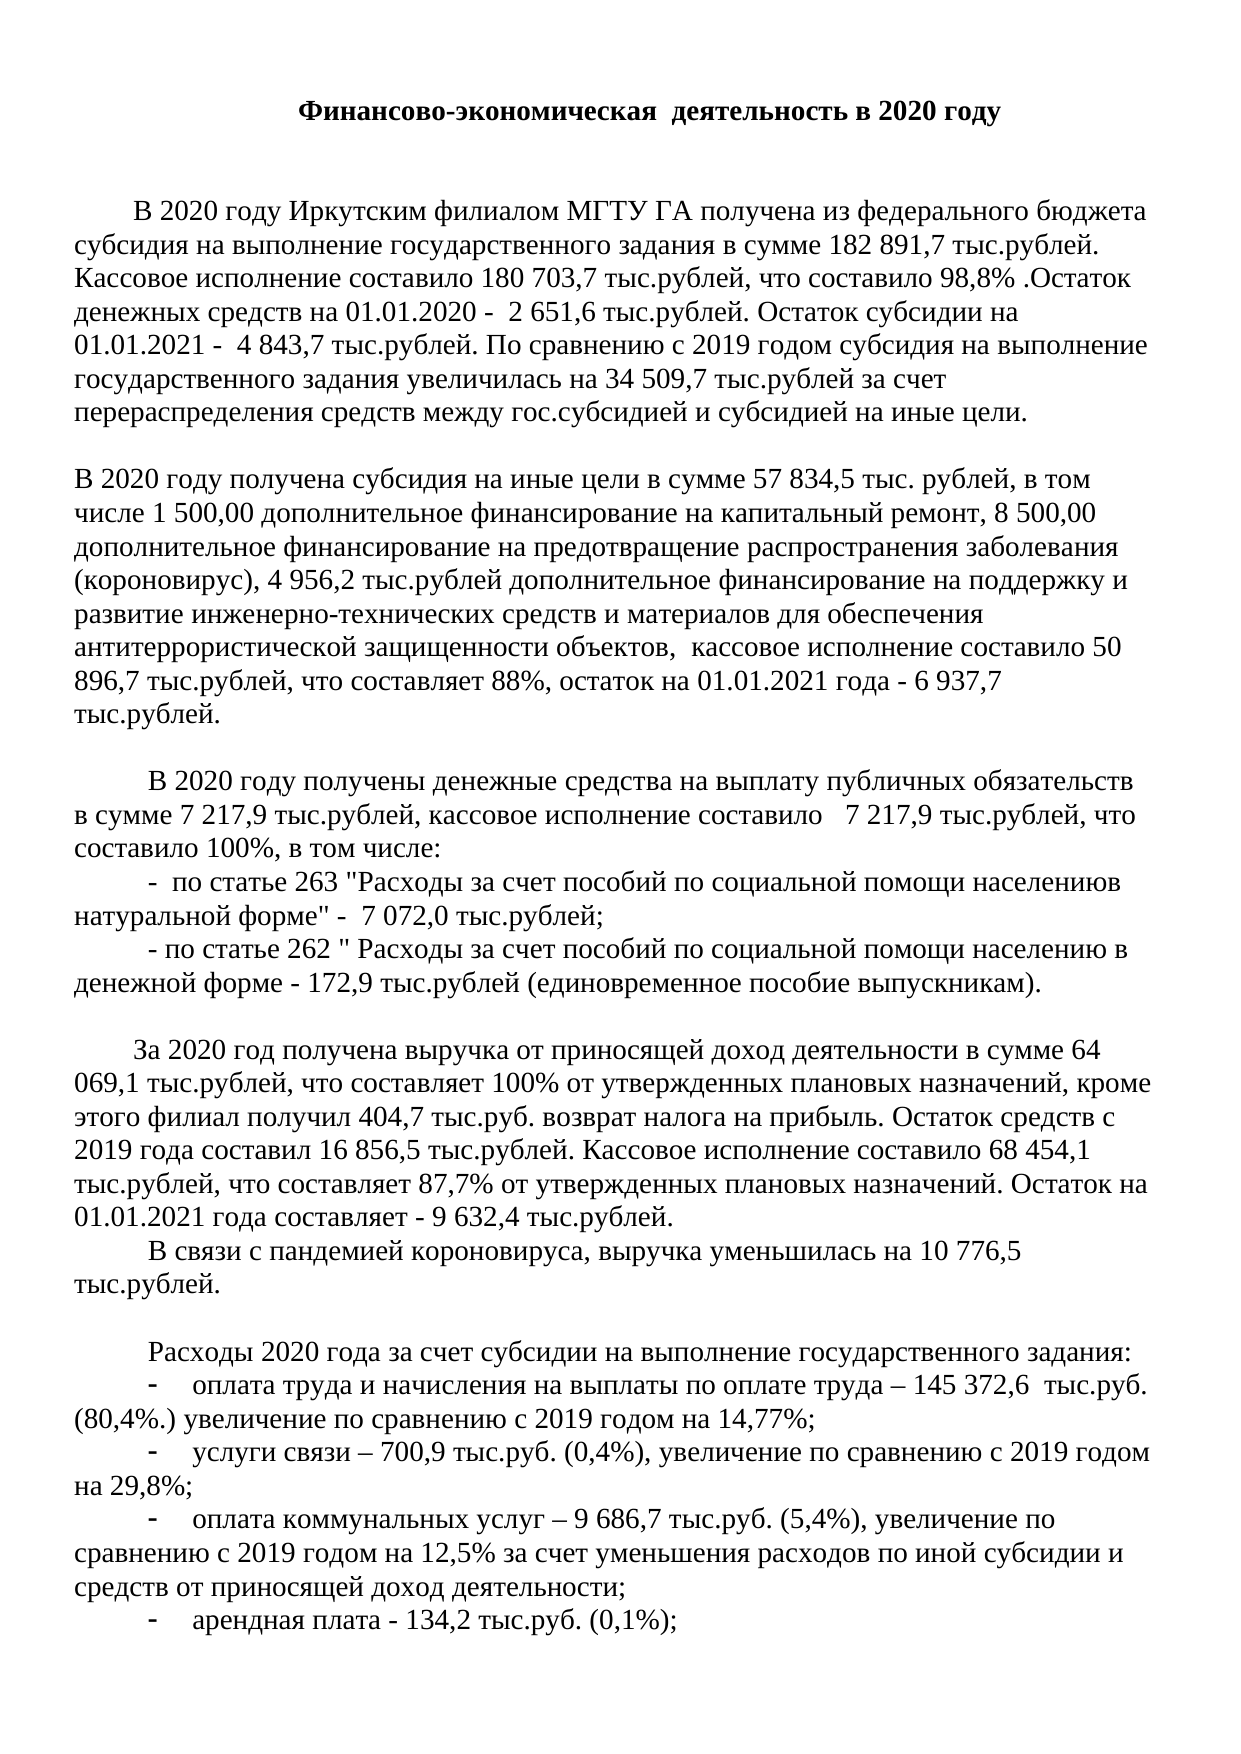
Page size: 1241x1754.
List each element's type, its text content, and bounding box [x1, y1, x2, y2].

text Расходы 2020 года за счет субсидии на выполнение государственного задания: [74, 1334, 1152, 1367]
text В 2020 году Иркутским филиалом МГТУ ГА получена из федерального бюджета субсидия на выполнение государственного задания в сумме 182 891,7 тыс.рублей. Кассовое исполнение составило 180 703,7 тыс.рублей, что составило 98,8% .Остаток денежных средств на 01.01.2020 - 2 651,6 тыс.рублей. Остаток субсидии на 01.01.2021 - 4 843,7 тыс.рублей. По сравнению с 2019 годом субсидия на выполнение государственного задания увеличилась на 34 509,7 тыс.рублей за счет перераспределения средств между гос.субсидией и субсидией на иные цели. [74, 193, 1152, 428]
text В связи с пандемией короновируса, выручка уменьшилась на 10 776,5 тыс.рублей. [74, 1233, 1152, 1300]
list арендная плата - 134,2 тыс.руб. (0,1%); [74, 1602, 1152, 1636]
list оплата труда и начисления на выплаты по оплате труда – 145 372,6 тыс.руб. (80,4%.) увеличение по сравнению с 2019 годом на 14,77%; [74, 1367, 1152, 1434]
text В 2020 году получены денежные средства на выплату публичных обязательств в сумме 7 217,9 тыс.рублей, кассовое исполнение составило 7 217,9 тыс.рублей, что составило 100%, в том числе: [74, 763, 1152, 864]
text - по статье 262 " Расходы за счет пособий по социальной помощи населению в денежной форме - 172,9 тыс.рублей (единовременное пособие выпускникам). [74, 931, 1152, 998]
text Финансово-экономическая деятельность в 2020 году [74, 93, 1152, 126]
text За 2020 год получена выручка от приносящей доход деятельности в сумме 64 069,1 тыс.рублей, что составляет 100% от утвержденных плановых назначений, кроме этого филиал получил 404,7 тыс.руб. возврат налога на прибыль. Остаток средств с 2019 года составил 16 856,5 тыс.рублей. Кассовое исполнение составило 68 454,1 тыс.рублей, что составляет 87,7% от утвержденных плановых назначений. Остаток на 01.01.2021 года составляет - 9 632,4 тыс.рублей. [74, 1032, 1152, 1233]
list оплата коммунальных услуг – 9 686,7 тыс.руб. (5,4%), увеличение по сравнению с 2019 годом на 12,5% за счет уменьшения расходов по иной субсидии и средств от приносящей доход деятельности; [74, 1502, 1152, 1602]
list услуги связи – 700,9 тыс.руб. (0,4%), увеличение по сравнению с 2019 годом на 29,8%; [74, 1434, 1152, 1502]
text В 2020 году получена субсидия на иные цели в сумме 57 834,5 тыс. рублей, в том числе 1 500,00 дополнительное финансирование на капитальный ремонт, 8 500,00 дополнительное финансирование на предотвращение распространения заболевания (короновирус), 4 956,2 тыс.рублей дополнительное финансирование на поддержку и развитие инженерно-технических средств и материалов для обеспечения антитеррористической защищенности объектов, кассовое исполнение составило 50 896,7 тыс.рублей, что составляет 88%, остаток на 01.01.2021 года - 6 937,7 тыс.рублей. [74, 462, 1152, 730]
text - по статье 263 "Расходы за счет пособий по социальной помощи населениюв натуральной форме" - 7 072,0 тыс.рублей; [74, 864, 1152, 931]
